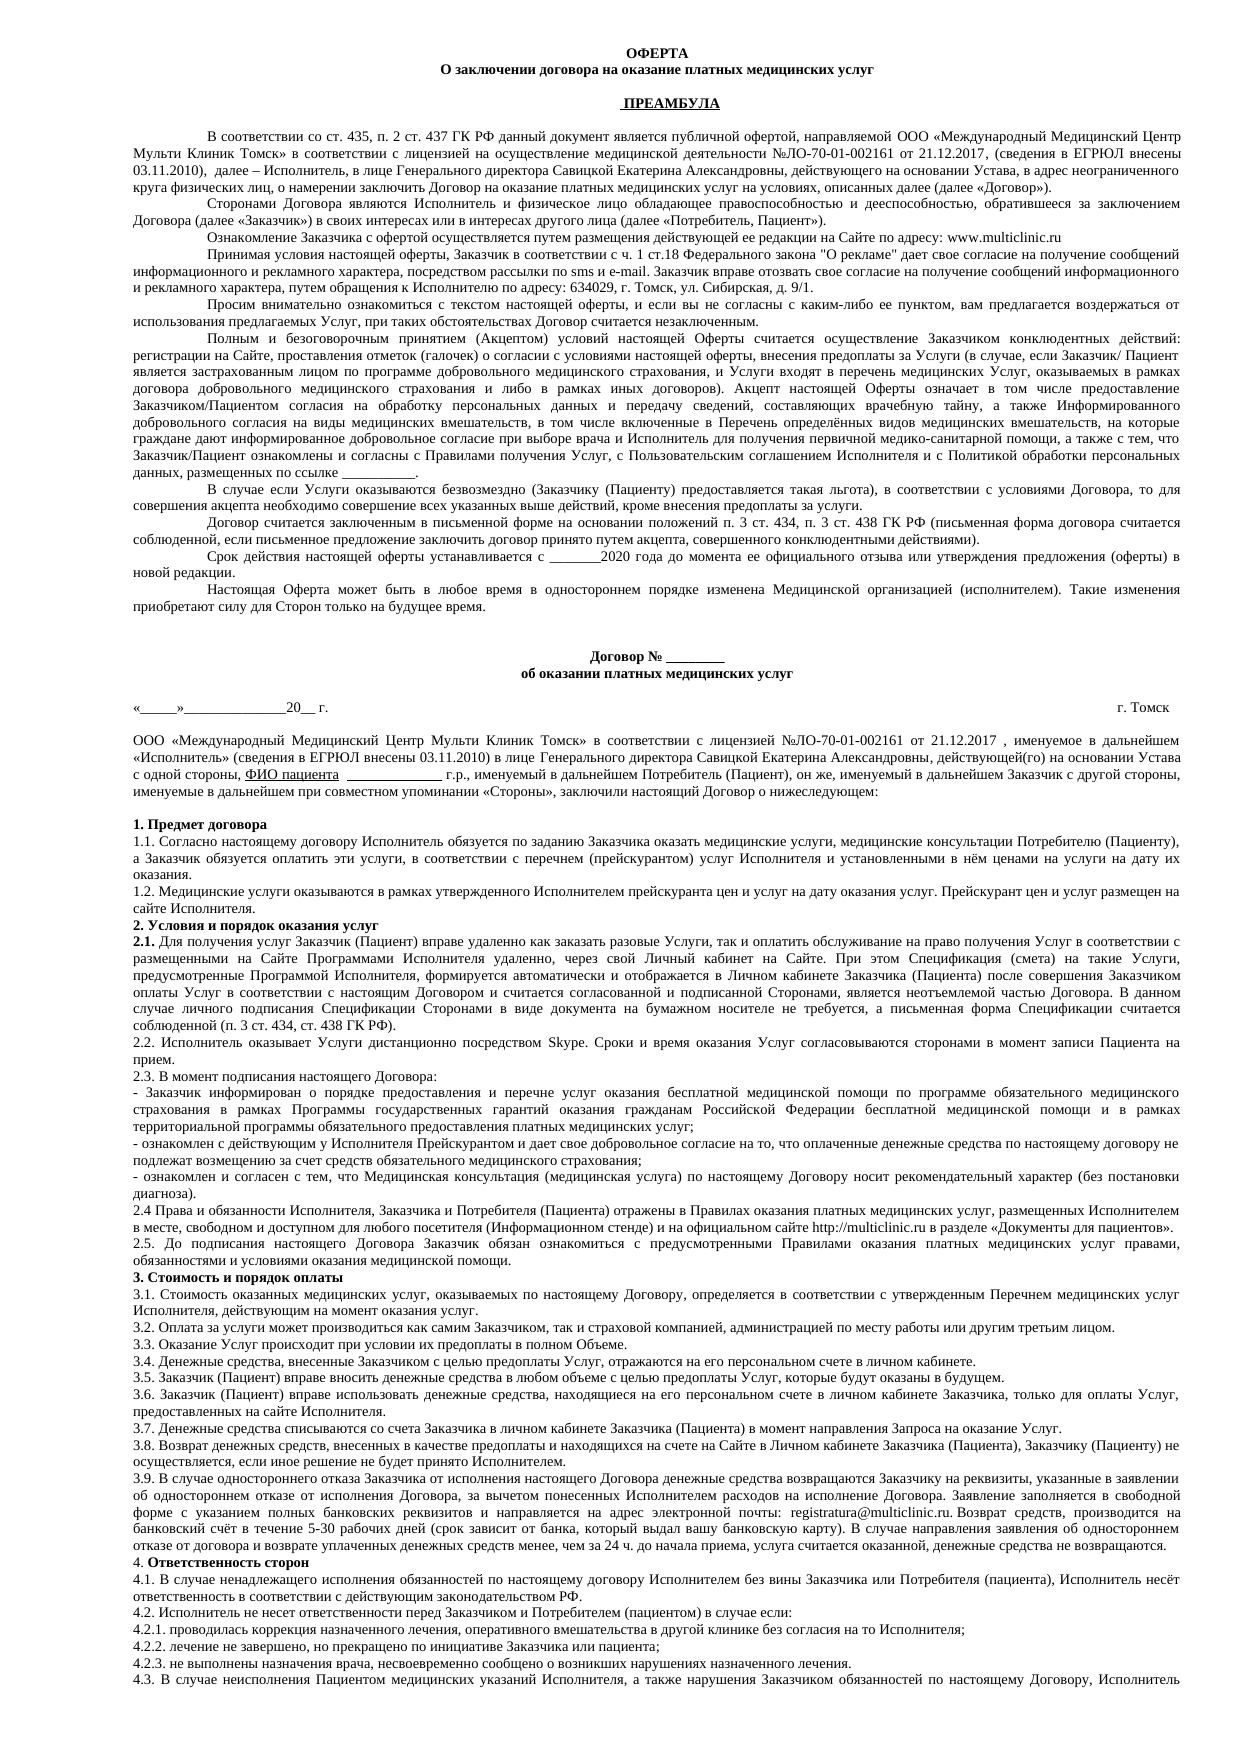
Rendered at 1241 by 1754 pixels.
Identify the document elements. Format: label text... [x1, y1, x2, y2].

list Договор № ________ [133, 648, 1181, 665]
text Срок действия настоящей оферты устанавливается с _______2020 года до момента ее официального отзыва или утверждения предложения (оферты) в новой редакции. [133, 547, 1181, 581]
text Договор считается заключенным в письменной форме на основании положений п. 3 ст. 434, п. 3 ст. 438 ГК РФ (письменная форма договора считается соблюденной, если письменное предложение заключить договор принято путем акцепта, совершенного конклюдентными действиями). [133, 514, 1181, 547]
text 2. Условия и порядок оказания услуг [133, 916, 1181, 933]
text 1.2. Медицинские услуги оказываются в рамках утвержденного Исполнителем прейскуранта цен и услуг на дату оказания услуг. Прейскурант цен и услуг размещен на сайте Исполнителя. [133, 883, 1181, 916]
text - ознакомлен с действующим у Исполнителя Прейскурантом и дает свое добровольное согласие на то, что оплаченные денежные средства по настоящему договору не подлежат возмещению за счет средств обязательного медицинского страхования; [133, 1134, 1181, 1168]
list 3.7. Денежные средства списываются со счета Заказчика в личном кабинете Заказчика (Пациента) в момент направления Запроса на оказание Услуг. [133, 1419, 1181, 1436]
text 4.1. В случае ненадлежащего исполнения обязанностей по настоящему договору Исполнителем без вины Заказчика или Потребителя (пациента), Исполнитель несёт ответственность в соответствии с действующим законодательством РФ. [133, 1571, 1181, 1604]
text 1. Предмет договора [133, 816, 1181, 833]
text В случае если Услуги оказываются безвозмездно (Заказчику (Пациенту) предоставляется такая льгота), в соответствии с условиями Договора, то для совершения акцепта необходимо совершение всех указанных выше действий, кроме внесения предоплаты за услуги. [133, 480, 1181, 514]
list 3.6. Заказчик (Пациент) вправе использовать денежные средства, находящиеся на его персональном счете в личном кабинете Заказчика, только для оплаты Услуг, предоставленных на сайте Исполнителя. [133, 1386, 1181, 1419]
text 4.2. Исполнитель не несет ответственности перед Заказчиком и Потребителем (пациентом) в случае если: [133, 1604, 1181, 1621]
text О заключении договора на оказание платных медицинских услуг [133, 61, 1181, 78]
text 2.4 Права и обязанности Исполнителя, Заказчика и Потребителя (Пациента) отражены в Правилах оказания платных медицинских услуг, размещенных Исполнителем в месте, свободном и доступном для любого посетителя (Информационном стенде) и на официальном сайте http://multiclinic.ru в разделе «Документы для пациентов». [133, 1202, 1181, 1235]
text 3.4. Денежные средства, внесенные Заказчиком с целью предоплаты Услуг, отражаются на его персональном счете в личном кабинете. [133, 1352, 1181, 1369]
text ООО «Международный Медицинский Центр Мульти Клиник Томск» в соответствии с лицензией №ЛО-70-01-002161 от 21.12.2017 , именуемое в дальнейшем «Исполнитель» (сведения в ЕГРЮЛ внесены 03.11.2010) в лице Генерального директора Савицкой Екатерина Александровны, действующей(го) на основании Устава с одной стороны, ФИО пациента _____________ г.р., именуемый в дальнейшем Потребитель (Пациент), он же, именуемый в дальнейшем Заказчик с другой стороны, именуемые в дальнейшем при совместном упоминании «Стороны», заключили настоящий Договор о нижеследующем: [133, 732, 1181, 799]
text - ознакомлен и согласен с тем, что Медицинская консультация (медицинская услуга) по настоящему Договору носит рекомендательный характер (без постановки диагноза). [133, 1168, 1181, 1202]
text 4.2.2. лечение не завершено, но прекращено по инициативе Заказчика или пациента; [133, 1638, 1181, 1654]
list ПРЕАМБУЛА [620, 95, 1181, 111]
text 3.3. Оказание Услуг происходит при условии их предоплаты в полном Объеме. [133, 1336, 1181, 1352]
text «_____»______________20__ г. г. Томск [133, 698, 1181, 715]
list 3.5. Заказчик (Пациент) вправе вносить денежные средства в любом объеме с целью предоплаты Услуг, которые будут оказаны в будущем. [133, 1369, 1181, 1386]
text ОФЕРТА [133, 44, 1181, 61]
text 3. Стоимость и порядок оплаты [133, 1269, 1181, 1285]
text Настоящая Оферта может быть в любое время в одностороннем порядке изменена Медицинской организацией (исполнителем). Такие изменения приобретают силу для Сторон только на будущее время. [133, 581, 1181, 614]
text 3.1. Стоимость оказанных медицинских услуг, оказываемых по настоящему Договору, определяется в соответствии с утвержденным Перечнем медицинских услуг Исполнителя, действующим на момент оказания услуг. [133, 1285, 1181, 1319]
text 1.1. Согласно настоящему договору Исполнитель обязуется по заданию Заказчика оказать медицинские услуги, медицинские консультации Потребителю (Пациенту), а Заказчик обязуется оплатить эти услуги, в соответствии с перечнем (прейскурантом) услуг Исполнителя и установленными в нём ценами на услуги на дату их оказания. [133, 833, 1181, 883]
text В соответствии со ст. 435, п. 2 ст. 437 ГК РФ данный документ является публичной офертой, направляемой ООО «Международный Медицинский Центр Мульти Клиник Томск» в соответствии с лицензией на осуществление медицинской деятельности №ЛО-70-01-002161 от 21.12.2017, (сведения в ЕГРЮЛ внесены 03.11.2010), далее – Исполнитель, в лице Генерального директора Савицкой Екатерина Александровны, действующего на основании Устава, в адрес неограниченного круга физических лиц, о намерении заключить Договор на оказание платных медицинских услуг на условиях, описанных далее (далее «Договор»). [133, 128, 1181, 195]
text 4.2.1. проводилась коррекция назначенного лечения, оперативного вмешательства в другой клинике без согласия на то Исполнителя; [133, 1621, 1181, 1638]
text 4.2.3. не выполнены назначения врача, несвоевременно сообщено о возникших нарушениях назначенного лечения. [133, 1654, 1181, 1671]
list 3.8. Возврат денежных средств, внесенных в качестве предоплаты и находящихся на счете на Сайте в Личном кабинете Заказчика (Пациента), Заказчику (Пациенту) не осуществляется, если иное решение не будет принято Исполнителем. [133, 1436, 1181, 1470]
list 3.9. В случае одностороннего отказа Заказчика от исполнения настоящего Договора денежные средства возвращаются Заказчику на реквизиты, указанные в заявлении об одностороннем отказе от исполнения Договора, за вычетом понесенных Исполнителем расходов на исполнение Договора. Заявление заполняется в свободной форме с указанием полных банковских реквизитов и направляется на адрес электронной почты: registratura@multiclinic.ru. Возврат средств, производится на банковский счёт в течение 5-30 рабочих дней (срок зависит от банка, который выдал вашу банковскую карту). В случае направления заявления об одностороннем отказе от договора и возврате уплаченных денежных средств менее, чем за 24 ч. до начала приема, услуга считается оказанной, денежные средства не возвращаются. [133, 1470, 1181, 1554]
text Просим внимательно ознакомиться с текстом настоящей оферты, и если вы не согласны с каким-либо ее пунктом, вам предлагается воздержаться от использования предлагаемых Услуг, при таких обстоятельствах Договор считается незаключенным. [133, 296, 1181, 329]
text об оказании платных медицинских услуг [133, 665, 1181, 682]
text Сторонами Договора являются Исполнитель и физическое лицо обладающее правоспособностью и дееспособностью, обратившееся за заключением Договора (далее «Заказчик») в своих интересах или в интересах другого лица (далее «Потребитель, Пациент»). [133, 195, 1181, 229]
text 3.2. Оплата за услуги может производиться как самим Заказчиком, так и страховой компанией, администрацией по месту работы или другим третьим лицом. [133, 1319, 1181, 1336]
text Ознакомление Заказчика с офертой осуществляется путем размещения действующей ее редакции на Сайте по адресу: www.multiclinic.ru [133, 229, 1181, 246]
text 2.3. В момент подписания настоящего Договора: [133, 1067, 1181, 1084]
text - Заказчик информирован о порядке предоставления и перечне услуг оказания бесплатной медицинской помощи по программе обязательного медицинского страхования в рамках Программы государственных гарантий оказания гражданам Российской Федерации бесплатной медицинской помощи и в рамках территориальной программы обязательного предоставления платных медицинских услуг; [133, 1084, 1181, 1134]
text Принимая условия настоящей оферты, Заказчик в соответствии с ч. 1 ст.18 Федерального закона "О рекламе" дает свое согласие на получение сообщений информационного и рекламного характера, посредством рассылки по sms и e-mail. Заказчик вправе отозвать свое согласие на получение сообщений информационного и рекламного характера, путем обращения к Исполнителю по адресу: 634029, г. Томск, ул. Сибирская, д. 9/1. [133, 246, 1181, 296]
text Полным и безоговорочным принятием (Акцептом) условий настоящей Оферты считается осуществление Заказчиком конклюдентных действий: регистрации на Сайте, проставления отметок (галочек) о согласии с условиями настоящей оферты, внесения предоплаты за Услуги (в случае, если Заказчик/ Пациент является застрахованным лицом по программе добровольного медицинского страхования, и Услуги входят в перечень медицинских Услуг, оказываемых в рамках договора добровольного медицинского страхования и либо в рамках иных договоров). Акцепт настоящей Оферты означает в том числе предоставление Заказчиком/Пациентом согласия на обработку персональных данных и передачу сведений, составляющих врачебную тайну, а также Информированного добровольного согласия на виды медицинских вмешательств, в том числе включенные в Перечень определённых видов медицинских вмешательств, на которые граждане дают информированное добровольное согласие при выборе врача и Исполнитель для получения первичной медико-санитарной помощи, а также с тем, что Заказчик/Пациент ознакомлены и согласны с Правилами получения Услуг, с Пользовательским соглашением Исполнителя и с Политикой обработки персональных данных, размещенных по ссылке __________. [133, 329, 1181, 480]
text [133, 1671, 1181, 1688]
text 2.5. До подписания настоящего Договора Заказчик обязан ознакомиться с предусмотренными Правилами оказания платных медицинских услуг правами, обязанностями и условиями оказания медицинской помощи. [133, 1235, 1181, 1269]
text 4. Ответственность сторон [133, 1554, 1181, 1571]
text 2.1. Для получения услуг Заказчик (Пациент) вправе удаленно как заказать разовые Услуги, так и оплатить обслуживание на право получения Услуг в соответствии с размещенными на Сайте Программами Исполнителя удаленно, через свой Личный кабинет на Сайте. При этом Спецификация (смета) на такие Услуги, предусмотренные Программой Исполнителя, формируется автоматически и отображается в Личном кабинете Заказчика (Пациента) после совершения Заказчиком оплаты Услуг в соответствии с настоящим Договором и считается согласованной и подписанной Сторонами, является неотъемлемой частью Договора. В данном случае личного подписания Спецификации Сторонами в виде документа на бумажном носителе не требуется, а письменная форма Спецификации считается соблюденной (п. 3 ст. 434, ст. 438 ГК РФ). [133, 933, 1181, 1034]
text 2.2. Исполнитель оказывает Услуги дистанционно посредством Skype. Сроки и время оказания Услуг согласовываются сторонами в момент записи Пациента на прием. [133, 1034, 1181, 1067]
